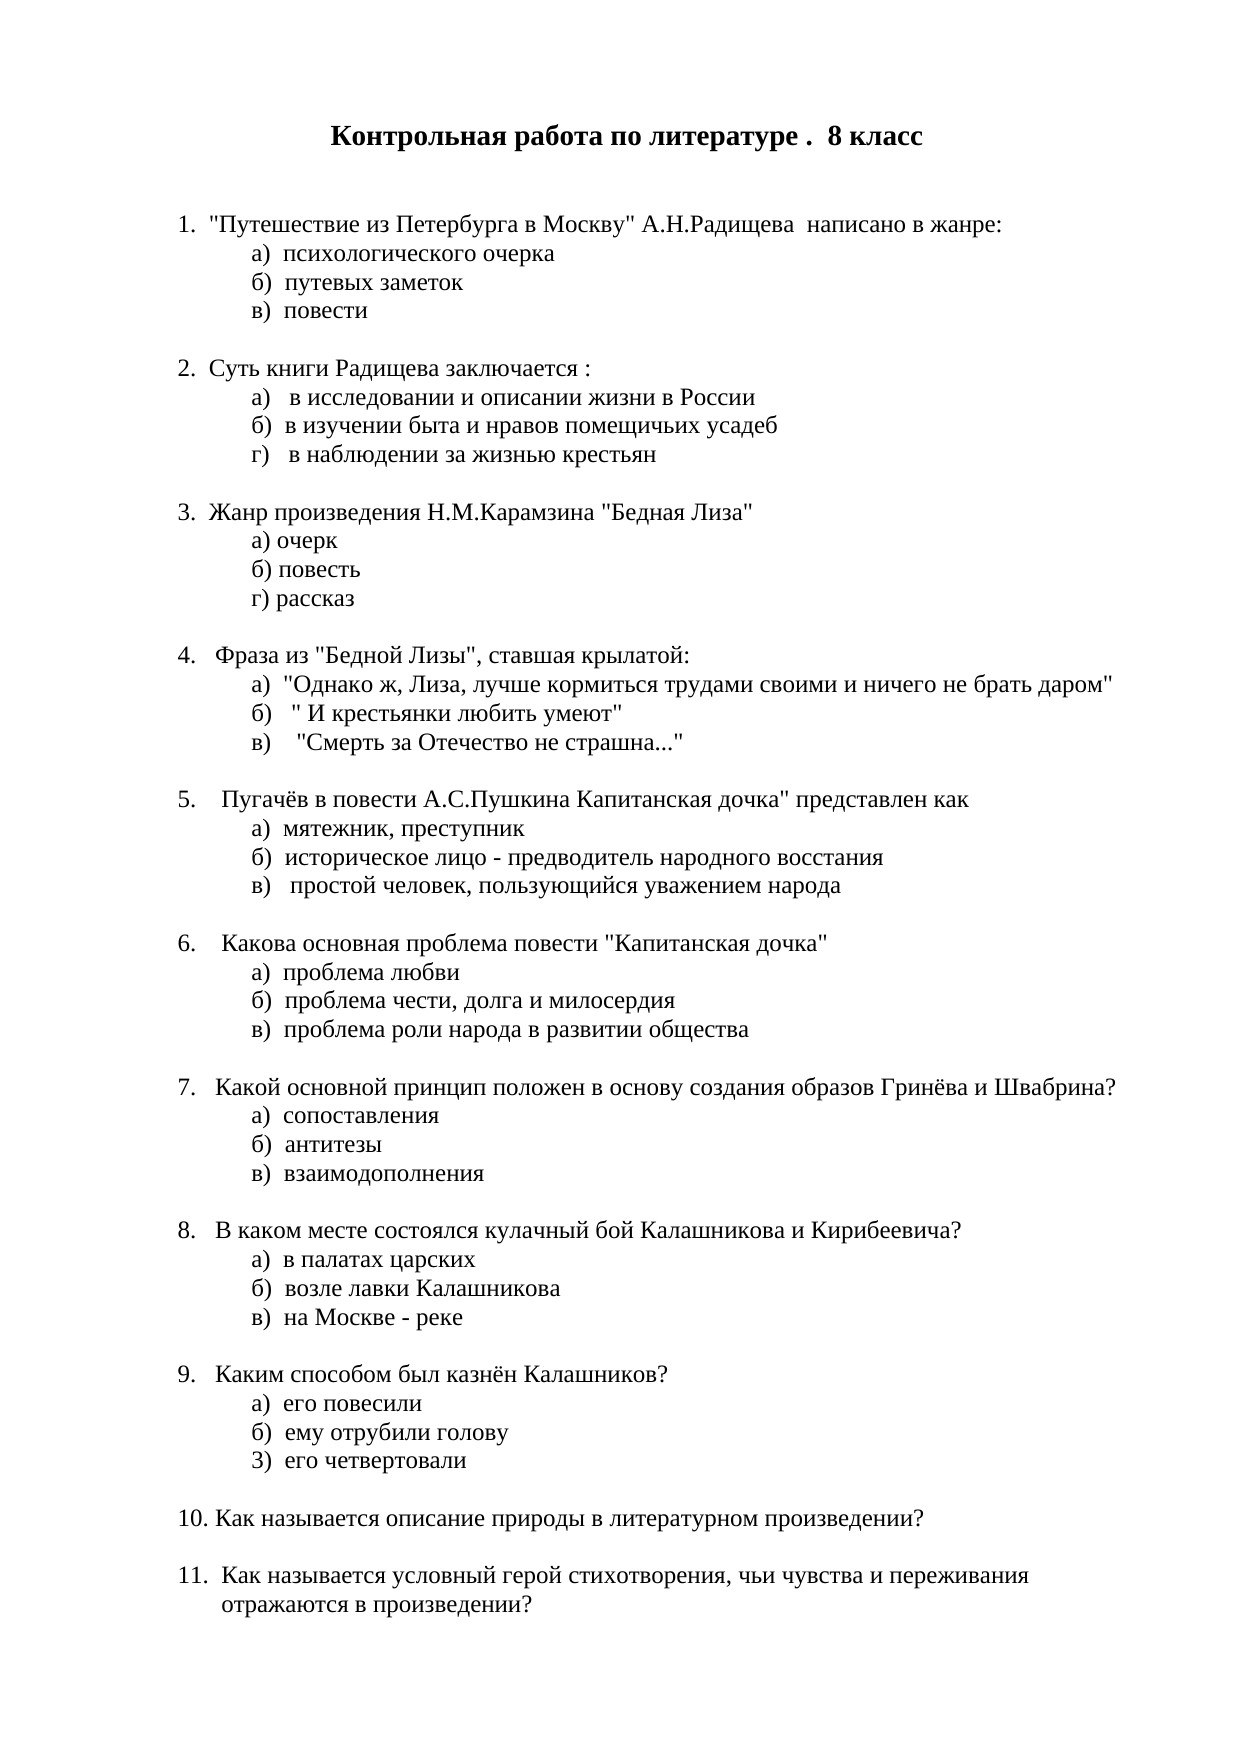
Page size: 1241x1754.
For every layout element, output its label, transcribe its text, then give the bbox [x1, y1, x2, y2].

text б) путевых заметок [177, 267, 1152, 295]
text г) рассказ [177, 583, 1152, 612]
text б) " И крестьянки любить умеют" [177, 698, 1152, 727]
text а) очерк [177, 525, 1152, 554]
text 11. Как называется условный герой стихотворения, чьи чувства и переживания [177, 1560, 1152, 1589]
text б) проблема чести, долга и милосердия [177, 985, 1152, 1014]
text 5. Пугачёв в повести А.С.Пушкина Капитанская дочка" представлен как [177, 784, 1152, 813]
text 10. Как называется описание природы в литературном произведении? [177, 1503, 1152, 1532]
text 3) его четвертовали [177, 1445, 1152, 1474]
text а) мятежник, преступник [177, 813, 1152, 842]
text в) на Москве - реке [177, 1302, 1152, 1330]
text в) "Смерть за Отечество не страшна..." [177, 727, 1152, 755]
text а) "Однако ж, Лиза, лучше кормиться трудами своими и ничего не брать даром" [177, 669, 1152, 698]
text в) взаимодополнения [177, 1158, 1152, 1187]
text а) проблема любви [177, 957, 1152, 985]
text б) в изучении быта и нравов помещичьих усадеб [177, 410, 1152, 439]
text в) проблема роли народа в развитии общества [177, 1014, 1152, 1043]
text б) ему отрубили голову [177, 1417, 1152, 1445]
text а) его повесили [177, 1388, 1152, 1417]
text 9. Каким способом был казнён Калашников? [177, 1359, 1152, 1388]
text 2. Суть книги Радищева заключается : [177, 353, 1152, 382]
text в) простой человек, пользующийся уважением народа [177, 870, 1152, 899]
text 3. Жанр произведения Н.М.Карамзина "Бедная Лиза" [177, 497, 1152, 525]
text 7. Какой основной принцип положен в основу создания образов Гринёва и Швабрина? [177, 1072, 1152, 1100]
text 1. "Путешествие из Петербурга в Москву" А.Н.Радищева написано в жанре: [177, 209, 1152, 238]
text б) повесть [177, 554, 1152, 583]
text 6. Какова основная проблема повести "Капитанская дочка" [177, 928, 1152, 957]
text б) возле лавки Калашникова [177, 1273, 1152, 1302]
text 4. Фраза из "Бедной Лизы", ставшая крылатой: [177, 640, 1152, 669]
text б) историческое лицо - предводитель народного восстания [177, 842, 1152, 870]
text а) в исследовании и описании жизни в России [177, 382, 1152, 410]
text а) сопоставления [177, 1100, 1152, 1129]
text отражаются в произведении? [177, 1589, 1152, 1618]
text б) антитезы [177, 1129, 1152, 1158]
text г) в наблюдении за жизнью крестьян [177, 439, 1152, 468]
text в) повести [177, 295, 1152, 324]
text а) психологического очерка [177, 238, 1152, 267]
text 8. В каком месте состоялся кулачный бой Калашникова и Кирибеевича? [177, 1215, 1152, 1244]
text а) в палатах царских [177, 1244, 1152, 1273]
text Контрольная работа по литературе . 8 класс [177, 118, 1152, 152]
